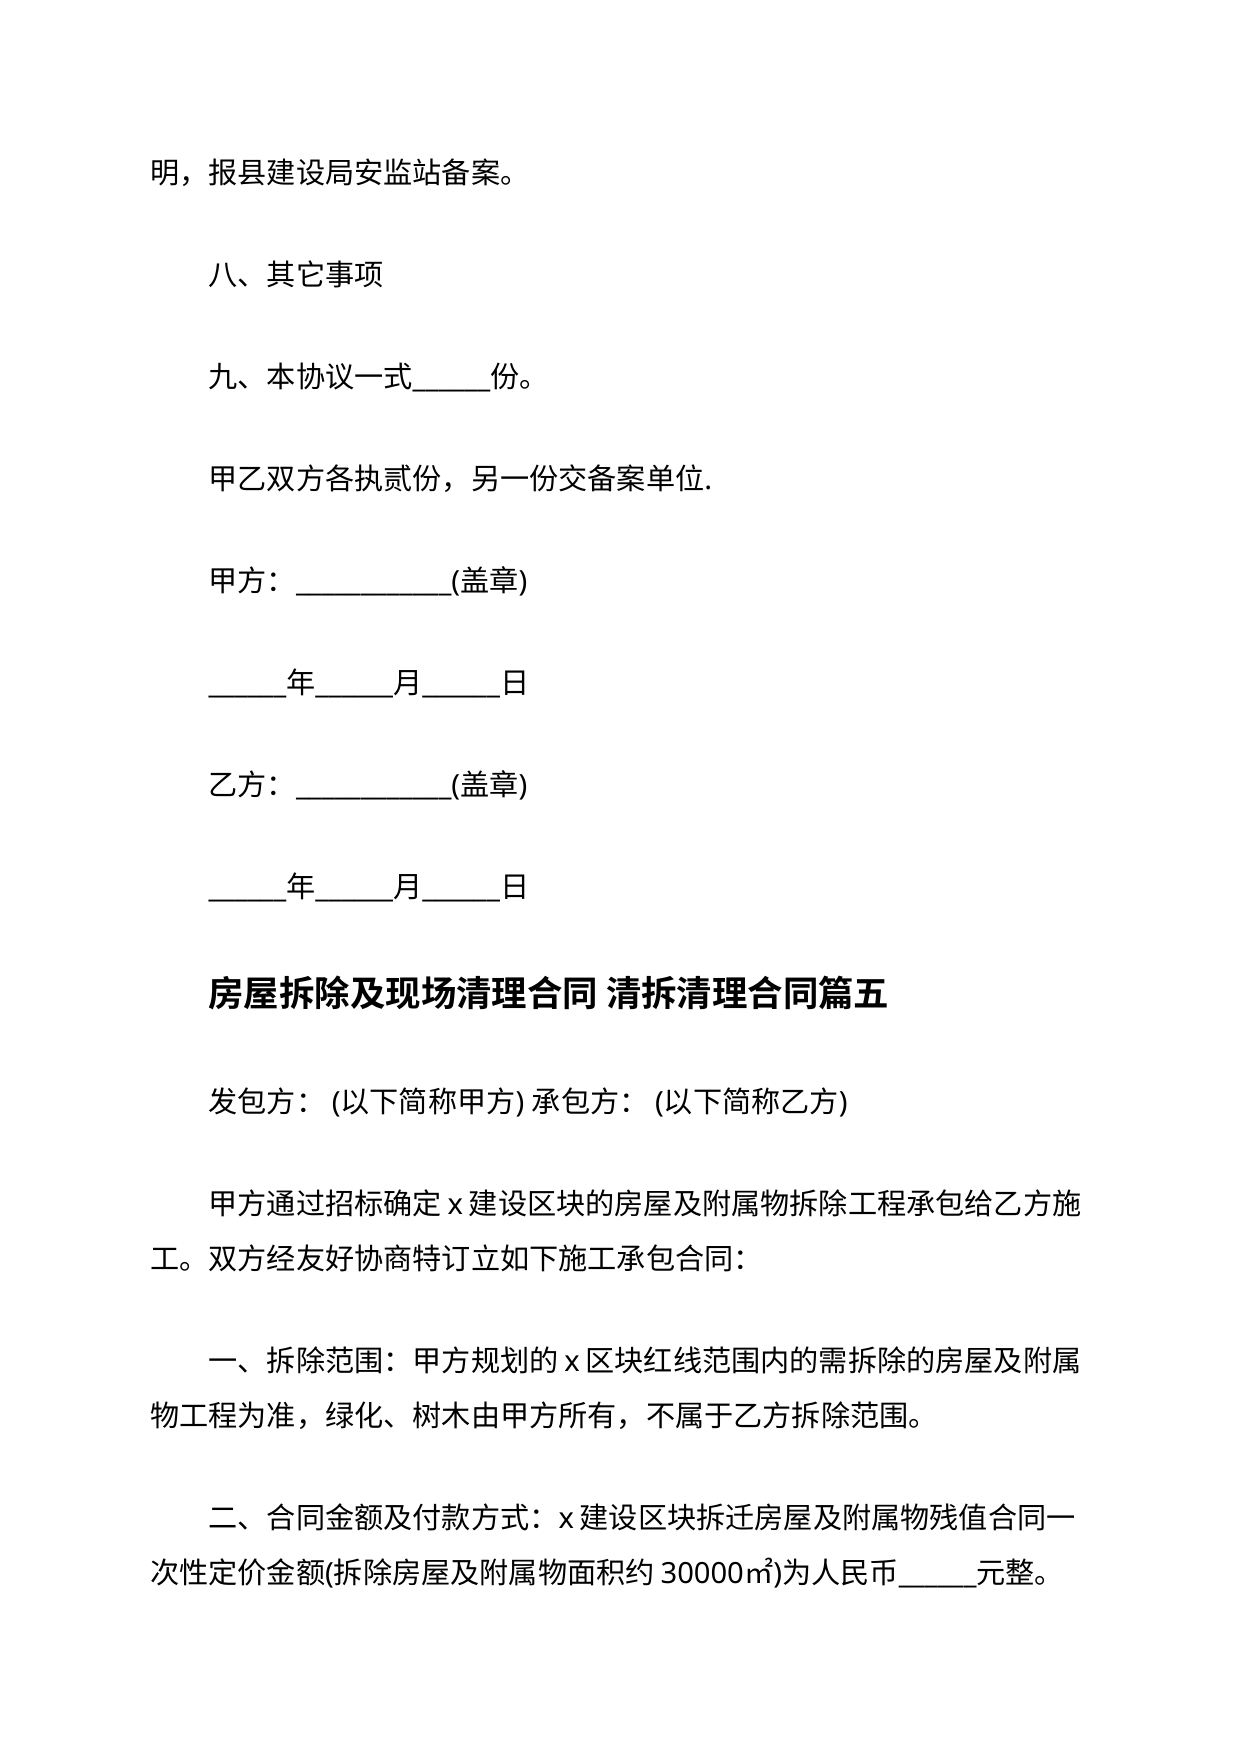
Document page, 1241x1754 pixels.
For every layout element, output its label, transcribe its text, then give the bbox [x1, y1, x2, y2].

text ______年______月______日 [150, 659, 1090, 702]
text 房屋拆除及现场清理合同 清拆清理合同篇五 [150, 965, 1090, 1017]
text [150, 1494, 1090, 1592]
text 八、其它事项 [150, 252, 1090, 294]
text 甲方：____________(盖章) [150, 557, 1090, 600]
text 甲乙双方各执贰份，另一份交备案单位. [150, 456, 1090, 498]
text 发包方： (以下简称甲方) 承包方： (以下简称乙方) [150, 1079, 1090, 1121]
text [150, 150, 1090, 192]
text 九、本协议一式______份。 [150, 353, 1090, 396]
text ______年______月______日 [150, 863, 1090, 906]
text 甲方通过招标确定x建设区块的房屋及附属物拆除工程承包给乙方施工。双方经友好协商特订立如下施工承包合同： [150, 1181, 1090, 1278]
text 一、拆除范围：甲方规划的x区块红线范围内的需拆除的房屋及附属物工程为准，绿化、树木由甲方所有，不属于乙方拆除范围。 [150, 1338, 1090, 1435]
text 乙方：____________(盖章) [150, 761, 1090, 804]
